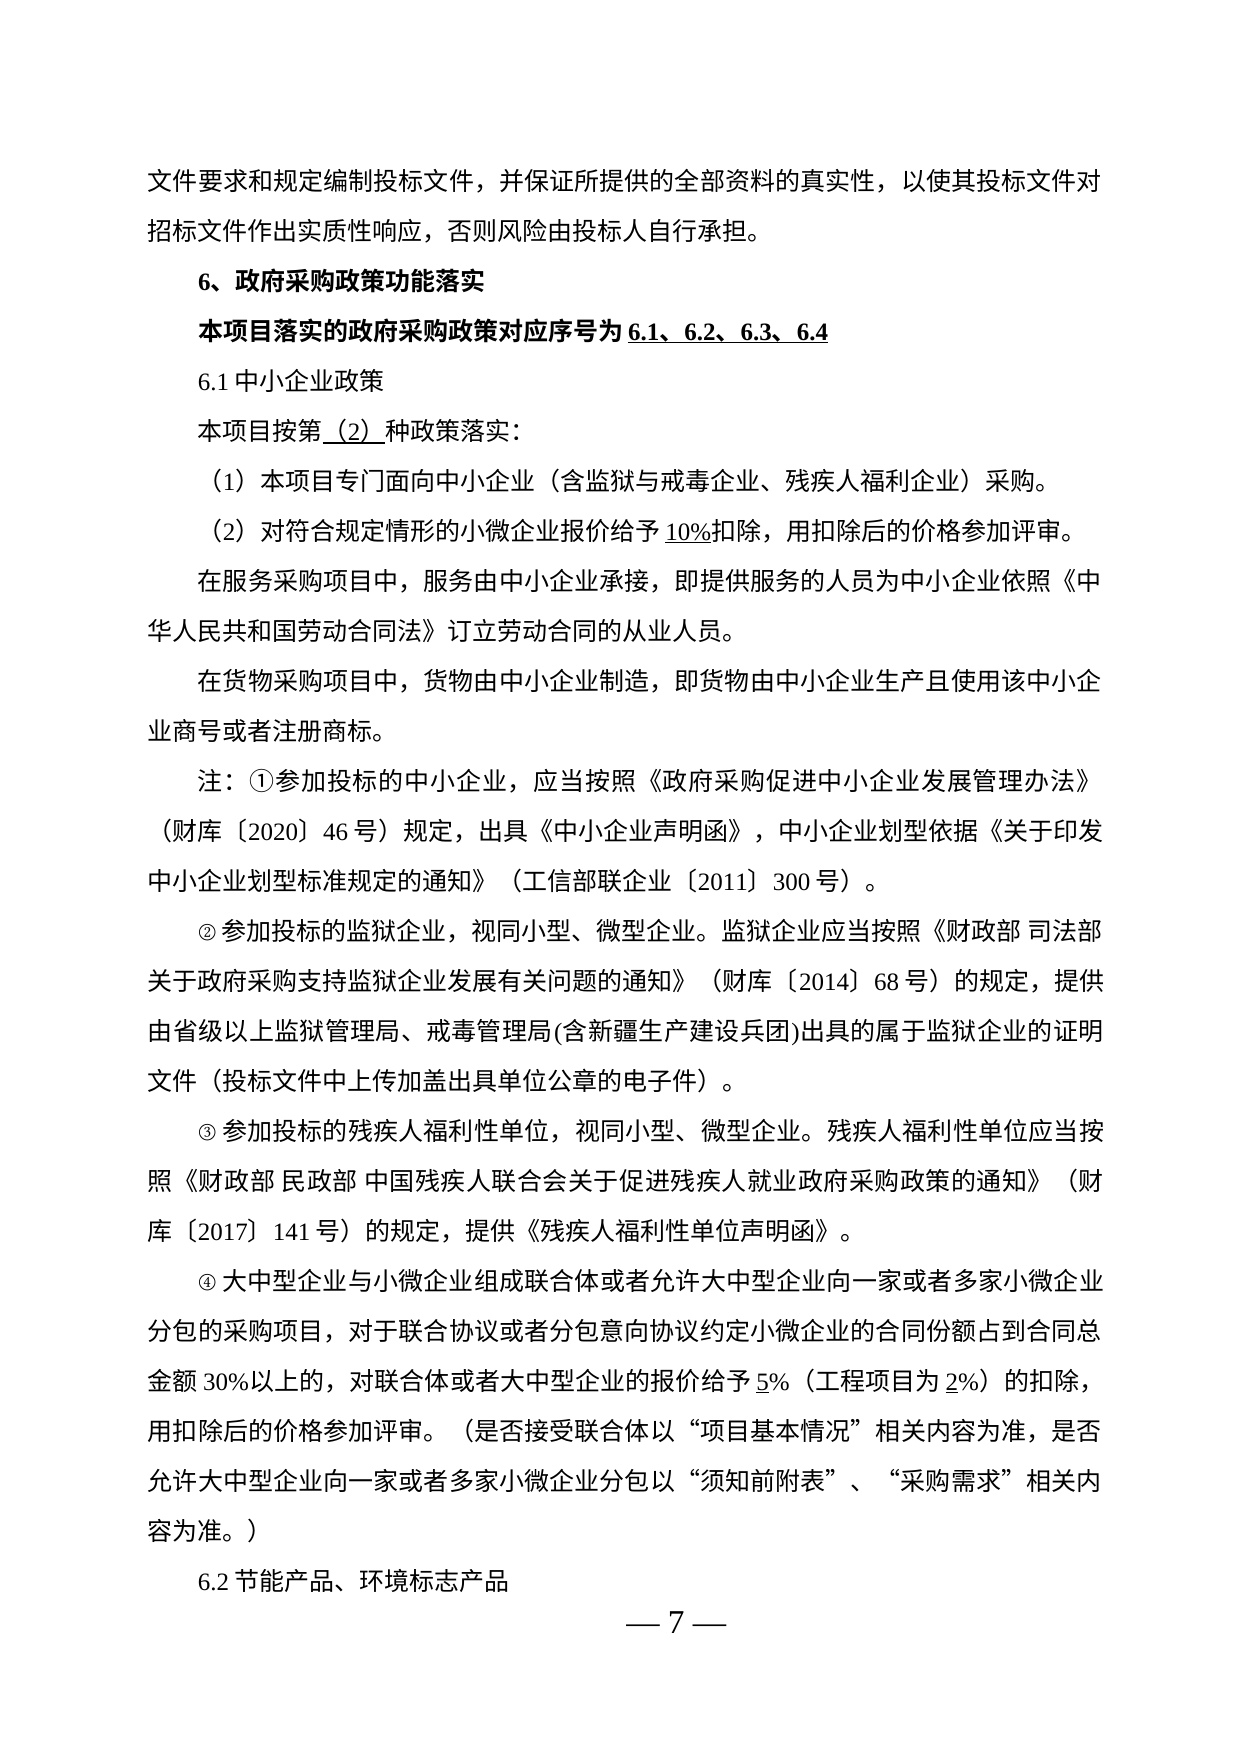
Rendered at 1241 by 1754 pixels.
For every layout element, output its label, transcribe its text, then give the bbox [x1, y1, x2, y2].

text （2）对符合规定情形的小微企业报价给予10%扣除，用扣除后的价格参加评审。 [148, 500, 1104, 550]
text ②参加投标的监狱企业，视同小型、微型企业。监狱企业应当按照《财政部 司法部关于政府采购支持监狱企业发展有关问题的通知》（财库〔2014〕68号）的规定，提供由省级以上监狱管理局、戒毒管理局(含新疆生产建设兵团)出具的属于监狱企业的证明文件（投标文件中上传加盖出具单位公章的电子件）。 [148, 900, 1104, 1100]
text ③参加投标的残疾人福利性单位，视同小型、微型企业。残疾人福利性单位应当按照《财政部 民政部 中国残疾人联合会关于促进残疾人就业政府采购政策的通知》（财库〔2017〕141号）的规定，提供《残疾人福利性单位声明函》。 [148, 1100, 1104, 1250]
text 本项目按第（2）种政策落实： [148, 400, 1104, 450]
text ④大中型企业与小微企业组成联合体或者允许大中型企业向一家或者多家小微企业分包的采购项目，对于联合协议或者分包意向协议约定小微企业的合同份额占到合同总金额30%以上的，对联合体或者大中型企业的报价给予5%（工程项目为2%）的扣除，用扣除后的价格参加评审。（是否接受联合体以“项目基本情况”相关内容为准，是否允许大中型企业向一家或者多家小微企业分包以“须知前附表”、“采购需求”相关内容为准。） [148, 1250, 1104, 1550]
text 本项目落实的政府采购政策对应序号为6.1、6.2、6.3、6.4 [148, 300, 1104, 350]
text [148, 150, 1104, 250]
text 注：①参加投标的中小企业，应当按照《政府采购促进中小企业发展管理办法》（财库〔2020〕46号）规定，出具《中小企业声明函》，中小企业划型依据《关于印发中小企业划型标准规定的通知》（工信部联企业〔2011〕300号）。 [148, 750, 1104, 900]
text 在货物采购项目中，货物由中小企业制造，即货物由中小企业生产且使用该中小企业商号或者注册商标。 [148, 650, 1104, 750]
text 6.1中小企业政策 [148, 350, 1104, 400]
text 6.2节能产品、环境标志产品 [148, 1550, 1104, 1600]
text 在服务采购项目中，服务由中小企业承接，即提供服务的人员为中小企业依照《中华人民共和国劳动合同法》订立劳动合同的从业人员。 [148, 550, 1104, 650]
text （1）本项目专门面向中小企业（含监狱与戒毒企业、残疾人福利企业）采购。 [148, 450, 1104, 500]
text 6、政府采购政策功能落实 [148, 250, 1104, 300]
